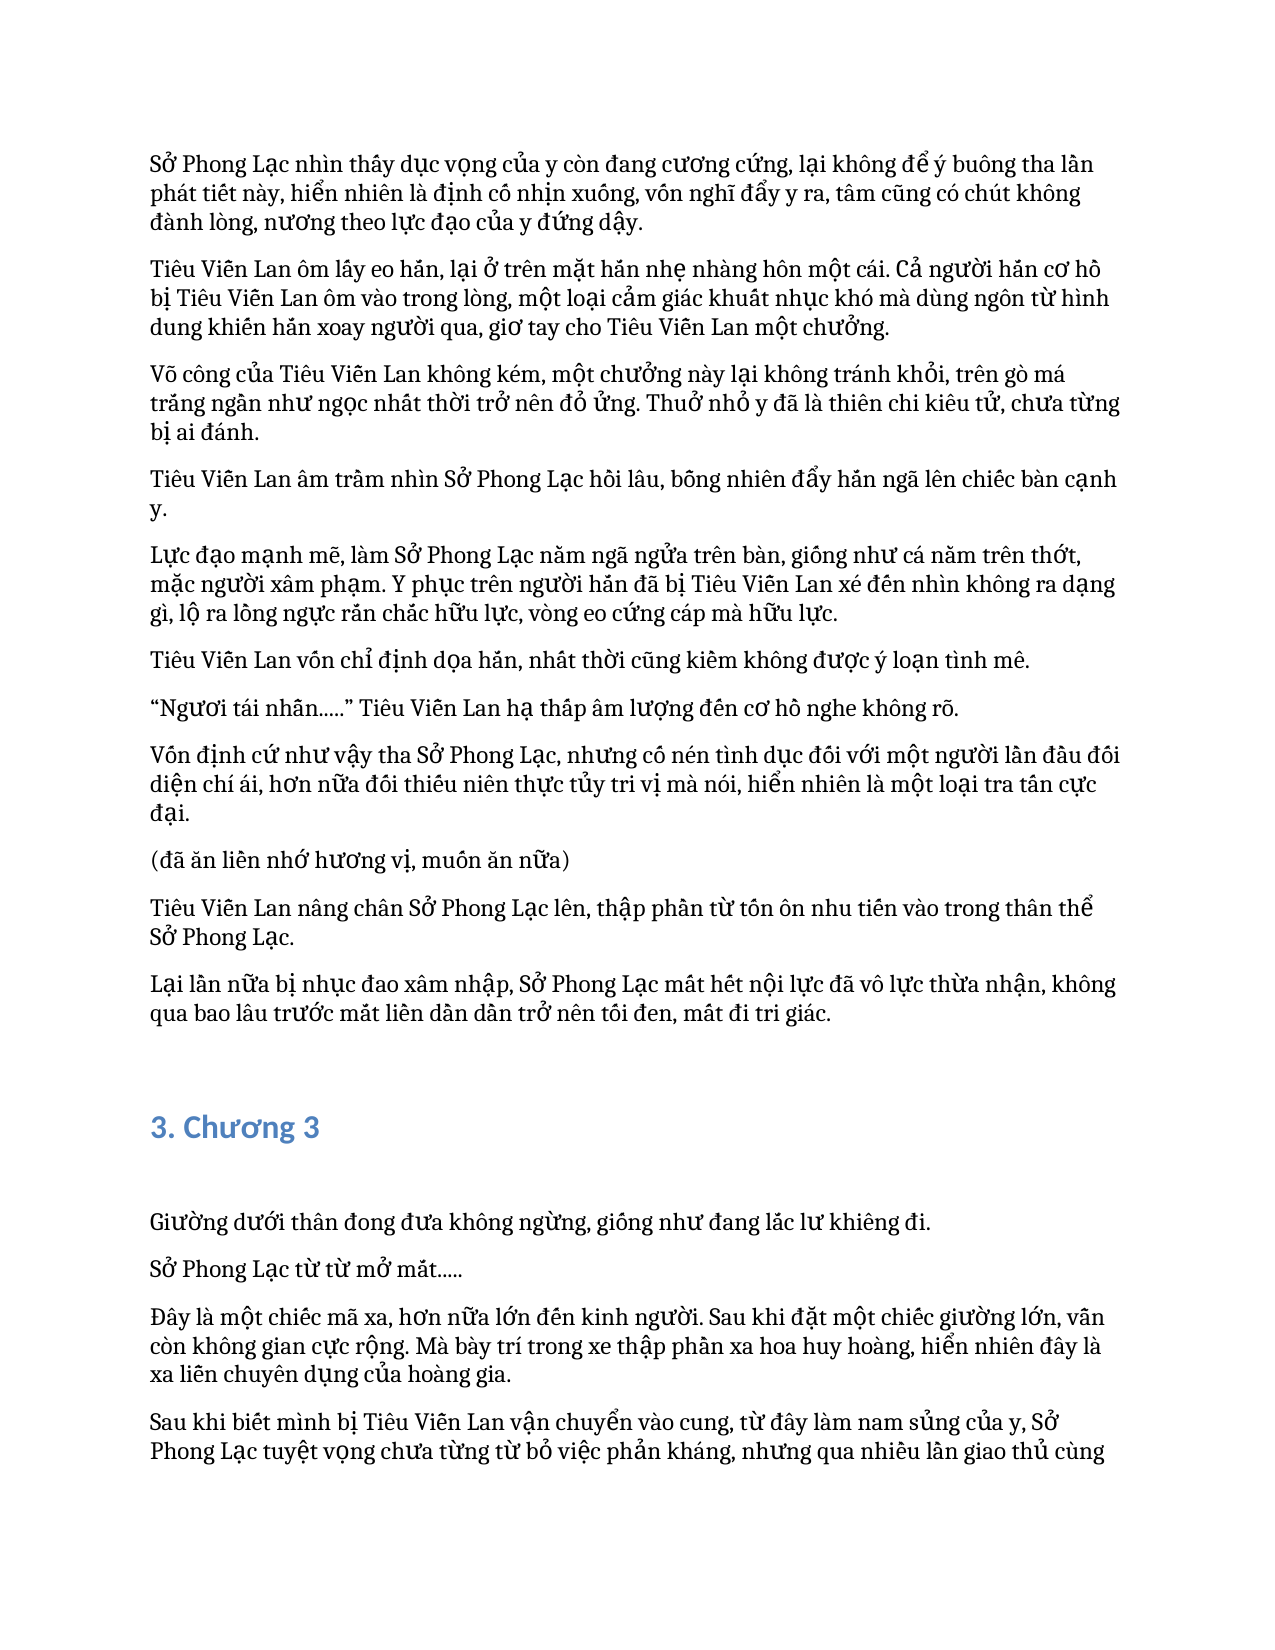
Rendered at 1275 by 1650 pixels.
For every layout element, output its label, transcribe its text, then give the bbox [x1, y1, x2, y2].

text Lực đạo mạnh mẽ, làm Sở Phong Lạc nằm ngã ngửa trên bàn, giống như cá nằm trên thớt, mặc người xâm phạm. Y phục trên người hắn đã bị Tiêu Viễn Lan xé đến nhìn không ra dạng gì, lộ ra lồng ngực rắn chắc hữu lực, vòng eo cứng cáp mà hữu lực. [150, 541, 1125, 627]
text Giường dưới thân đong đưa không ngừng, giống như đang lắc lư khiêng đi. [150, 1150, 1125, 1237]
text Tiêu Viễn Lan âm trầm nhìn Sở Phong Lạc hồi lâu, bỗng nhiên đẩy hắn ngã lên chiếc bàn cạnh y. [150, 465, 1125, 522]
text Tiêu Viễn Lan vốn chỉ định dọa hắn, nhất thời cũng kiềm không được ý loạn tình mê. [150, 646, 1125, 675]
text “Ngươi tái nhẫn.....” Tiêu Viễn Lan hạ thấp âm lượng đến cơ hồ nghe không rõ. [150, 694, 1125, 722]
text (đã ăn liền nhớ hương vị, muốn ăn nữa) [150, 846, 1125, 875]
text Sở Phong Lạc từ từ mở mắt..... [150, 1255, 1125, 1284]
text Võ công của Tiêu Viễn Lan không kém, một chưởng này lại không tránh khỏi, trên gò má trắng ngần như ngọc nhất thời trở nên đỏ ửng. Thuở nhỏ y đã là thiên chi kiêu tử, chưa từng bị ai đánh. [150, 360, 1125, 446]
text Tiêu Viễn Lan ôm lấy eo hắn, lại ở trên mặt hắn nhẹ nhàng hôn một cái. Cả người hắn cơ hồ bị Tiêu Viễn Lan ôm vào trong lòng, một loại cảm giác khuất nhục khó mà dùng ngôn từ hình dung khiến hắn xoay người qua, giơ tay cho Tiêu Viễn Lan một chưởng. [150, 255, 1125, 341]
text Lại lần nữa bị nhục đao xâm nhập, Sở Phong Lạc mất hết nội lực đã vô lực thừa nhận, không qua bao lâu trước mắt liền dần dần trở nên tối đen, mất đi tri giác. [150, 970, 1125, 1085]
text Vốn định cứ như vậy tha Sở Phong Lạc, nhưng cố nén tình dục đối với một người lần đầu đối diện chí ái, hơn nữa đối thiếu niên thực tủy tri vị mà nói, hiển nhiên là một loại tra tấn cực đại. [150, 741, 1125, 827]
text Sở Phong Lạc nhìn thấy dục vọng của y còn đang cương cứng, lại không để ý buông tha lần phát tiết này, hiển nhiên là định cố nhịn xuống, vốn nghĩ đẩy y ra, tâm cũng có chút không đành lòng, nương theo lực đạo của y đứng dậy. [150, 150, 1125, 236]
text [150, 1408, 1125, 1465]
text Tiêu Viễn Lan nâng chân Sở Phong Lạc lên, thập phần từ tốn ôn nhu tiến vào trong thân thể Sở Phong Lạc. [150, 894, 1125, 951]
subtitle 3. Chương 3 [150, 1106, 1125, 1147]
text Đây là một chiếc mã xa, hơn nữa lớn đến kinh người. Sau khi đặt một chiếc giường lớn, vẫn còn không gian cực rộng. Mà bày trí trong xe thập phần xa hoa huy hoàng, hiển nhiên đây là xa liễn chuyên dụng của hoàng gia. [150, 1303, 1125, 1389]
